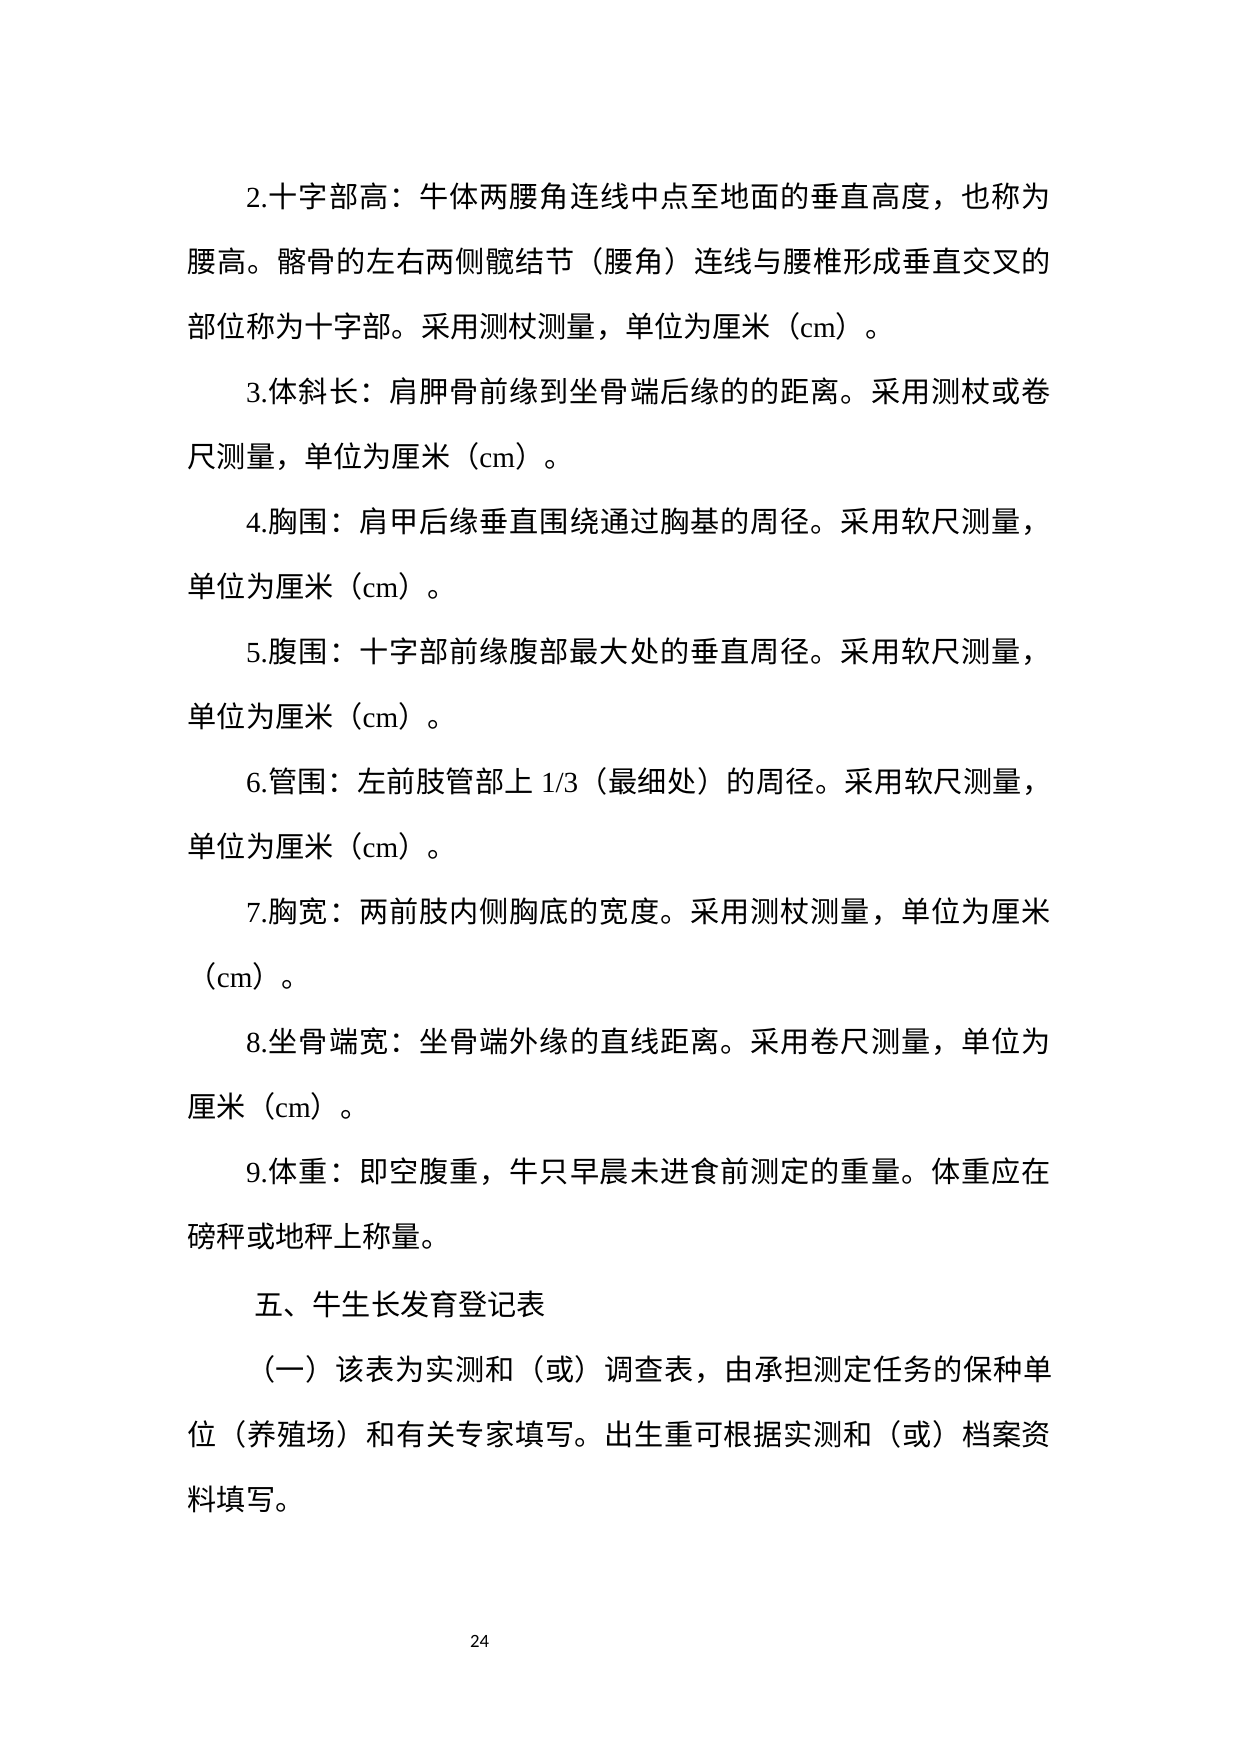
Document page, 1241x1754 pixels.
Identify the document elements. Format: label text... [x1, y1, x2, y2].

subtitle 五、牛生长发育登记表 [254, 1271, 1053, 1336]
text 4.胸围：肩甲后缘垂直围绕通过胸基的周径。采用软尺测量，单位为厘米（cm）。 [187, 487, 1053, 617]
text 3.体斜长：肩胛骨前缘到坐骨端后缘的的距离。采用测杖或卷尺测量，单位为厘米（cm）。 [187, 357, 1053, 487]
text 7.胸宽：两前肢内侧胸底的宽度。采用测杖测量，单位为厘米（cm）。 [187, 877, 1053, 1007]
text 9.体重：即空腹重，牛只早晨未进食前测定的重量。体重应在磅秤或地秤上称量。 [187, 1137, 1053, 1267]
text （一）该表为实测和（或）调查表，由承担测定任务的保种单位（养殖场）和有关专家填写。出生重可根据实测和（或）档案资料填写。 [187, 1336, 1053, 1531]
text 2.十字部高：牛体两腰角连线中点至地面的垂直高度，也称为腰高。髂骨的左右两侧髋结节（腰角）连线与腰椎形成垂直交叉的部位称为十字部。采用测杖测量，单位为厘米（cm）。 [187, 162, 1053, 357]
text 5.腹围：十字部前缘腹部最大处的垂直周径。采用软尺测量，单位为厘米（cm）。 [187, 617, 1053, 747]
text 6.管围：左前肢管部上1/3（最细处）的周径。采用软尺测量，单位为厘米（cm）。 [187, 747, 1053, 877]
text 8.坐骨端宽：坐骨端外缘的直线距离。采用卷尺测量，单位为厘米（cm）。 [187, 1007, 1053, 1137]
